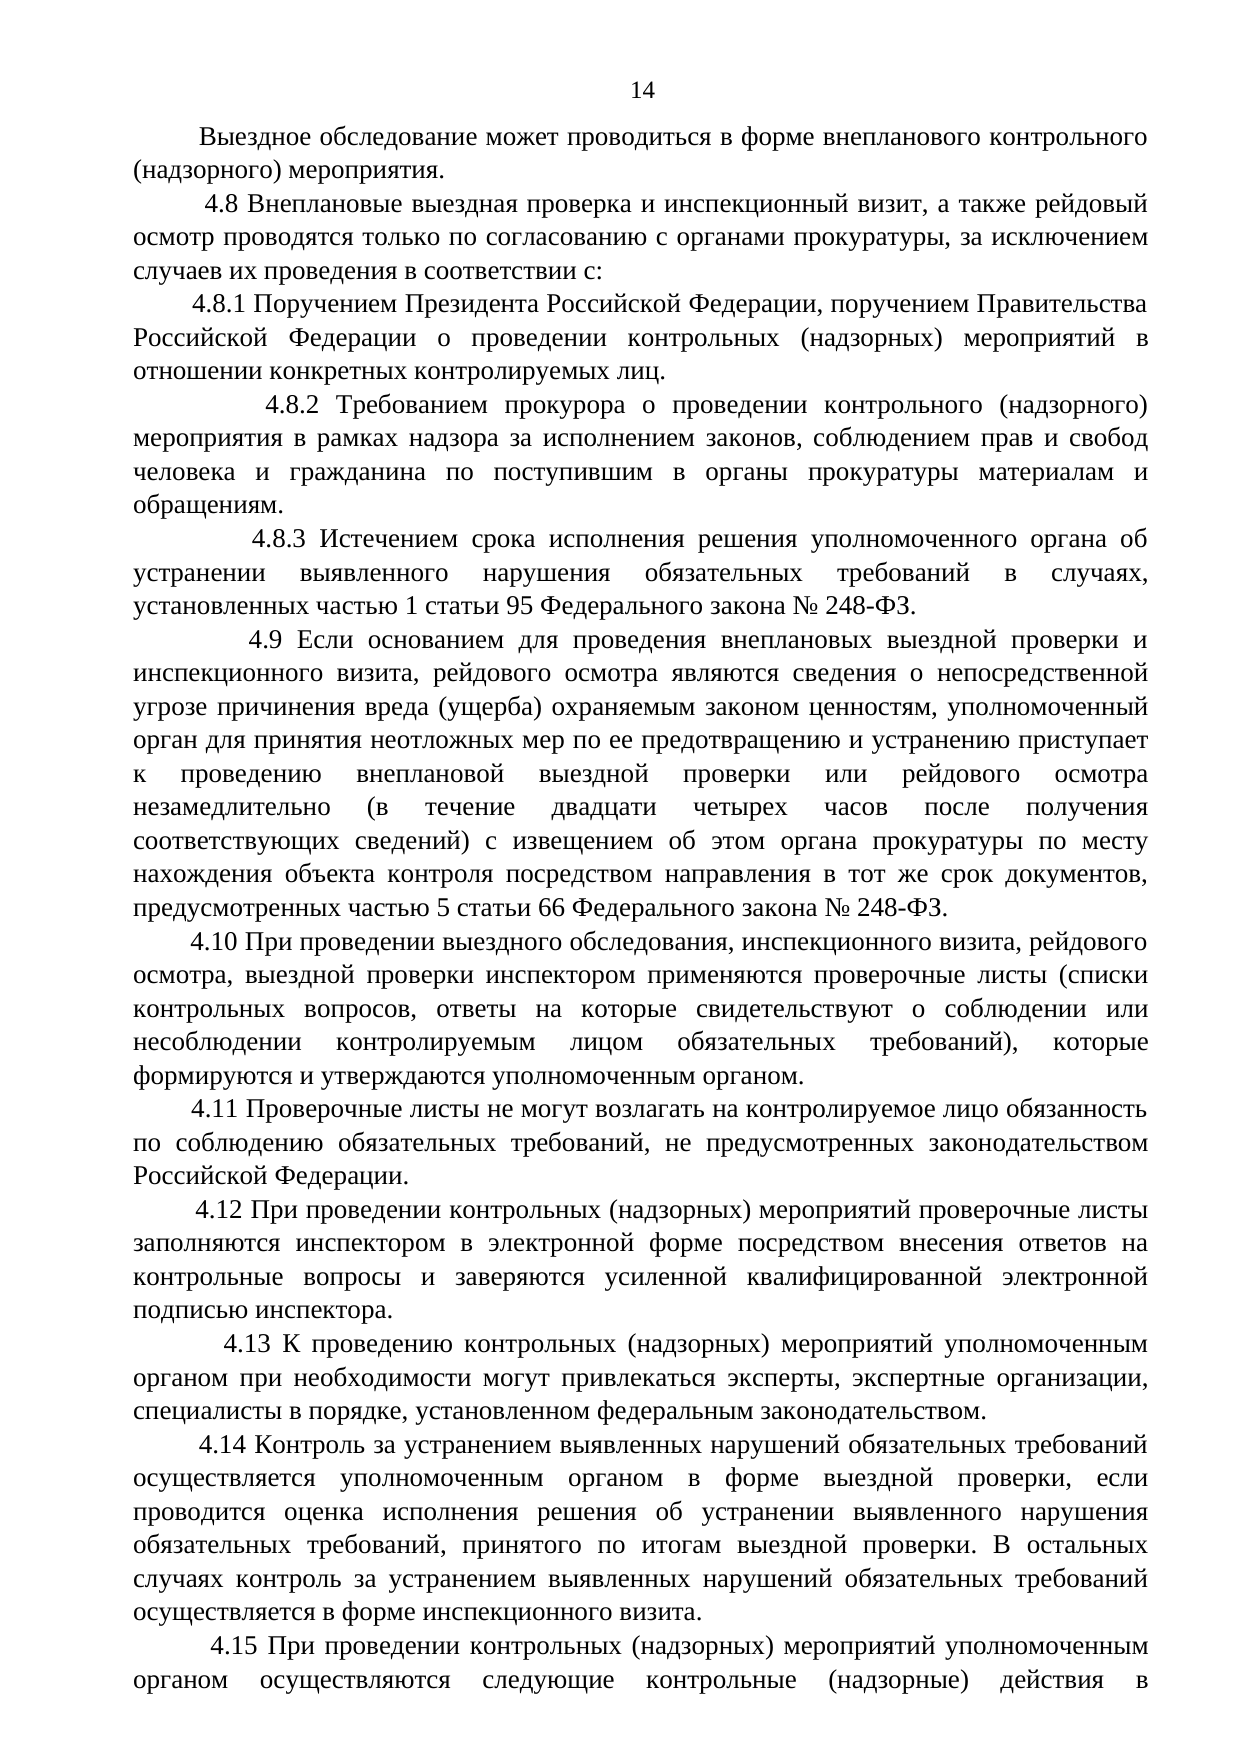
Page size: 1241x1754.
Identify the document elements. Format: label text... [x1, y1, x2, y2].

text 4.8.2 Требованием прокурора о проведении контрольного (надзорного) мероприятия в рамках надзора за исполнением законов, соблюдением прав и свобод человека и гражданина по поступившим в органы прокуратуры материалам и обращениям. [133, 386, 1149, 521]
text 4.8.1 Поручением Президента Российской Федерации, поручением Правительства Российской Федерации о проведении контрольных (надзорных) мероприятий в отношении конкретных контролируемых лиц. [133, 286, 1149, 386]
text 4.10 При проведении выездного обследования, инспекционного визита, рейдового осмотра, выездной проверки инспектором применяются проверочные листы (списки контрольных вопросов, ответы на которые свидетельствуют о соблюдении или несоблюдении контролируемым лицом обязательных требований), которые формируются и утверждаются уполномоченным органом. [133, 923, 1149, 1091]
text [133, 1627, 1149, 1695]
text 4.8 Внеплановые выездная проверка и инспекционный визит, а также рейдовый осмотр проводятся только по согласованию с органами прокуратуры, за исключением случаев их проведения в соответствии с: [133, 185, 1149, 286]
text Выездное обследование может проводиться в форме внепланового контрольного (надзорного) мероприятия. [133, 118, 1149, 185]
text 4.11 Проверочные листы не могут возлагать на контролируемое лицо обязанность по соблюдению обязательных требований, не предусмотренных законодательством Российской Федерации. [133, 1091, 1149, 1191]
text 4.8.3 Истечением срока исполнения решения уполномоченного органа об устранении выявленного нарушения обязательных требований в случаях, установленных частью 1 статьи 95 Федерального закона № 248-ФЗ. [133, 521, 1149, 621]
text 4.12 При проведении контрольных (надзорных) мероприятий проверочные листы заполняются инспектором в электронной форме посредством внесения ответов на контрольные вопросы и заверяются усиленной квалифицированной электронной подписью инспектора. [133, 1191, 1149, 1326]
text 4.9 Если основанием для проведения внеплановых выездной проверки и инспекционного визита, рейдового осмотра являются сведения о непосредственной угрозе причинения вреда (ущерба) охраняемым законом ценностям, уполномоченный орган для принятия неотложных мер по ее предотвращению и устранению приступает к проведению внеплановой выездной проверки или рейдового осмотра незамедлительно (в течение двадцати четырех часов после получения соответствующих сведений) с извещением об этом органа прокуратуры по месту нахождения объекта контроля посредством направления в тот же срок документов, предусмотренных частью 5 статьи 66 Федерального закона № 248-ФЗ. [133, 621, 1149, 923]
text 4.13 К проведению контрольных (надзорных) мероприятий уполномоченным органом при необходимости могут привлекаться эксперты, экспертные организации, специалисты в порядке, установленном федеральным законодательством. [133, 1326, 1149, 1426]
text 4.14 Контроль за устранением выявленных нарушений обязательных требований осуществляется уполномоченным органом в форме выездной проверки, если проводится оценка исполнения решения об устранении выявленного нарушения обязательных требований, принятого по итогам выездной проверки. В остальных случаях контроль за устранением выявленных нарушений обязательных требований осуществляется в форме инспекционного визита. [133, 1426, 1149, 1627]
